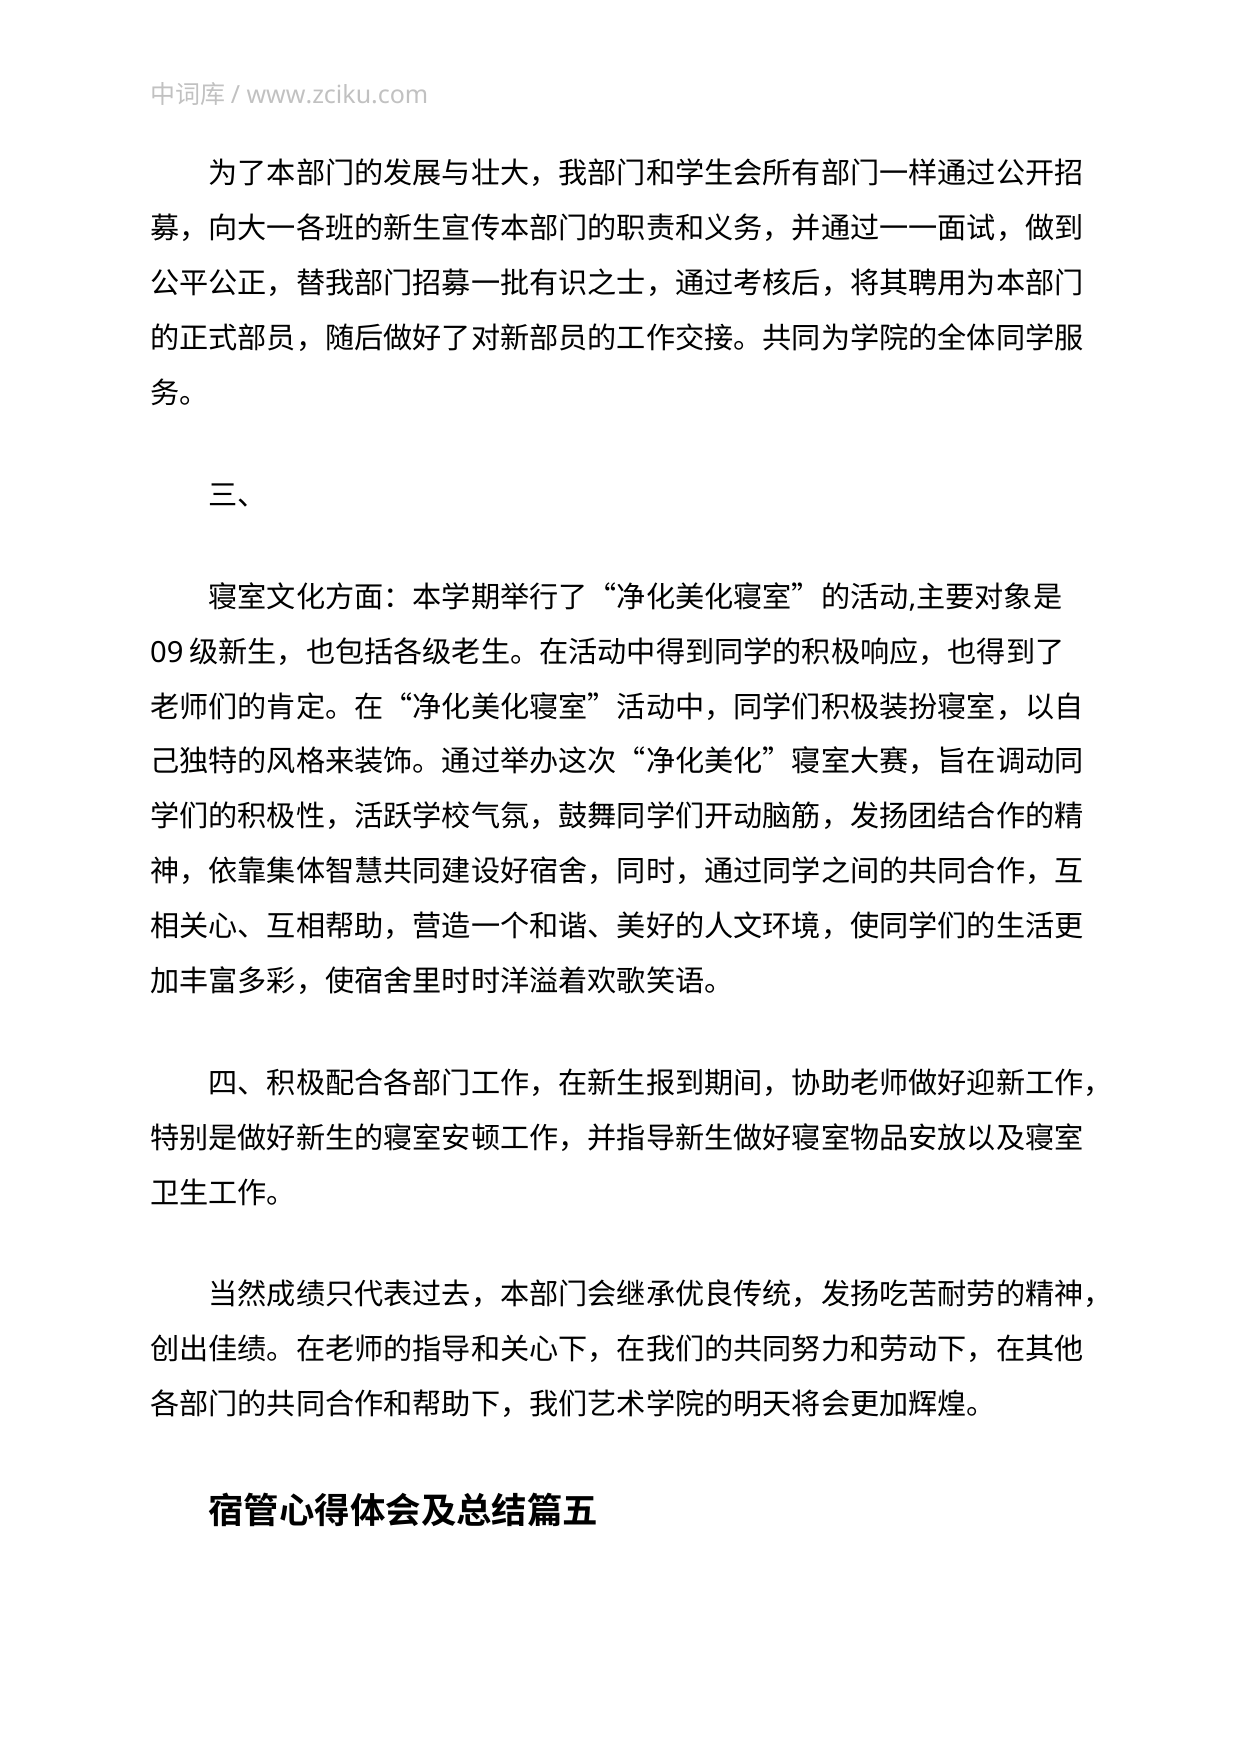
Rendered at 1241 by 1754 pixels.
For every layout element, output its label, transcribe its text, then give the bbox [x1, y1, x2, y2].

text 三、 [150, 471, 1090, 514]
text 为了本部门的发展与壮大，我部门和学生会所有部门一样通过公开招募，向大一各班的新生宣传本部门的职责和义务，并通过一一面试，做到公平公正，替我部门招募一批有识之士，通过考核后，将其聘用为本部门的正式部员，随后做好了对新部员的工作交接。共同为学院的全体同学服务。 [150, 150, 1090, 412]
text 宿管心得体会及总结篇五 [150, 1482, 1090, 1534]
text 寝室文化方面：本学期举行了“净化美化寝室”的活动,主要对象是09级新生，也包括各级老生。在活动中得到同学的积极响应，也得到了老师们的肯定。在“净化美化寝室”活动中，同学们积极装扮寝室，以自己独特的风格来装饰。通过举办这次“净化美化”寝室大赛，旨在调动同学们的积极性，活跃学校气氛，鼓舞同学们开动脑筋，发扬团结合作的精神，依靠集体智慧共同建设好宿舍，同时，通过同学之间的共同合作，互相关心、互相帮助，营造一个和谐、美好的人文环境，使同学们的生活更加丰富多彩，使宿舍里时时洋溢着欢歌笑语。 [150, 573, 1090, 1000]
text 四、积极配合各部门工作，在新生报到期间，协助老师做好迎新工作，特别是做好新生的寝室安顿工作，并指导新生做好寝室物品安放以及寝室卫生工作。 [150, 1059, 1090, 1211]
text 当然成绩只代表过去，本部门会继承优良传统，发扬吃苦耐劳的精神，创出佳绩。在老师的指导和关心下，在我们的共同努力和劳动下，在其他各部门的共同合作和帮助下，我们艺术学院的明天将会更加辉煌。 [150, 1271, 1090, 1423]
